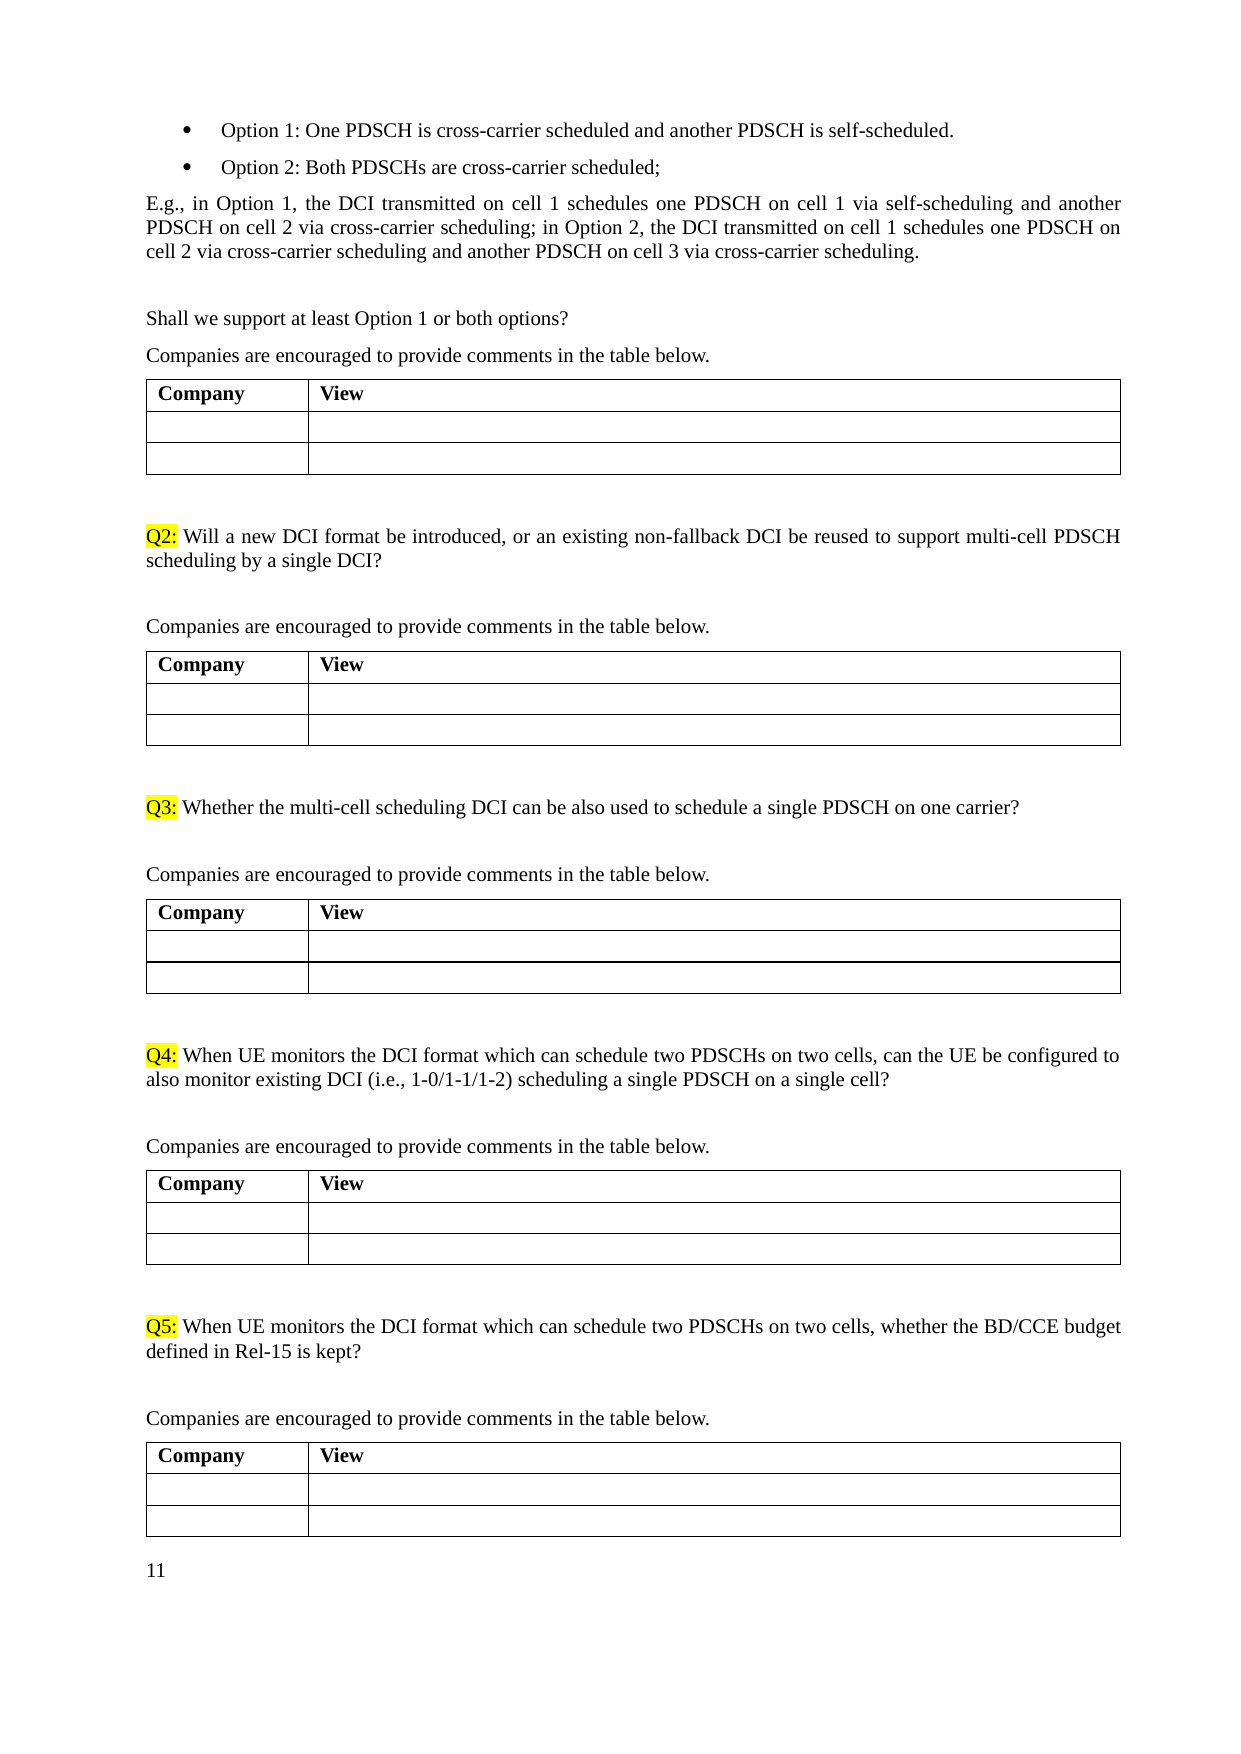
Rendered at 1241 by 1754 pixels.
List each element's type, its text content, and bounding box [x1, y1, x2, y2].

table_cell [309, 963, 1120, 993]
table_header View [309, 1443, 1120, 1473]
text Q4: When UE monitors the DCI format which can schedule two PDSCHs on two cells, can the UE be configured to also monitor existing DCI (i.e., 1-0/1-1/1-2) scheduling a single PDSCH on a single cell? [146, 1043, 1122, 1091]
text Companies are encouraged to provide comments in the table below. [146, 862, 1122, 886]
table_cell [147, 1234, 308, 1264]
text Companies are encouraged to provide comments in the table below. [146, 1134, 1122, 1158]
table_header View [309, 652, 1120, 682]
text Q3: Whether the multi-cell scheduling DCI can be also used to schedule a single PDSCH on one carrier? [177, 795, 1122, 819]
table_header Company [147, 380, 308, 411]
text Shall we support at least Option 1 or both options? [146, 306, 1122, 330]
table_cell [309, 931, 1120, 961]
table_cell [147, 1506, 308, 1536]
list Option 2: Both PDSCHs are cross-carrier scheduled; [183, 155, 1122, 179]
table_cell [147, 412, 308, 442]
table_cell [309, 1474, 1120, 1505]
table_cell [147, 684, 308, 714]
text Companies are encouraged to provide comments in the table below. [146, 343, 1122, 367]
table_header Company [147, 652, 308, 682]
table_header Company [147, 1443, 308, 1473]
table_cell [147, 1203, 308, 1233]
table_cell [147, 963, 308, 993]
table_cell [309, 1506, 1120, 1536]
table_cell [147, 443, 308, 473]
table_header Company [147, 1171, 308, 1202]
table_cell [309, 715, 1120, 745]
text Q5: When UE monitors the DCI format which can schedule two PDSCHs on two cells, whether the BD/CCE budget defined in Rel-15 is kept? [146, 1314, 1122, 1363]
table_header Company [147, 900, 308, 930]
table_cell [147, 1474, 308, 1505]
table_cell [309, 1203, 1120, 1233]
table_header View [309, 1171, 1120, 1202]
list Option 1: One PDSCH is cross-carrier scheduled and another PDSCH is self-scheduled. [183, 118, 1122, 142]
table_cell [147, 931, 308, 961]
table_cell [309, 1234, 1120, 1264]
text E.g., in Option 1, the DCI transmitted on cell 1 schedules one PDSCH on cell 1 via self-scheduling and another PDSCH on cell 2 via cross-carrier scheduling; in Option 2, the DCI transmitted on cell 1 schedules one PDSCH on cell 2 via cross-carrier scheduling and another PDSCH on cell 3 via cross-carrier scheduling. [146, 191, 1122, 263]
text Q2: Will a new DCI format be introduced, or an existing non-fallback DCI be reused to support multi-cell PDSCH scheduling by a single DCI? [146, 523, 1122, 572]
table_cell [147, 715, 308, 745]
table_cell [309, 684, 1120, 714]
text Companies are encouraged to provide comments in the table below. [146, 614, 1122, 638]
table_cell [309, 412, 1120, 442]
table_header View [309, 380, 1120, 411]
text Companies are encouraged to provide comments in the table below. [146, 1405, 1122, 1429]
table_header View [309, 900, 1120, 930]
table_cell [309, 443, 1120, 473]
